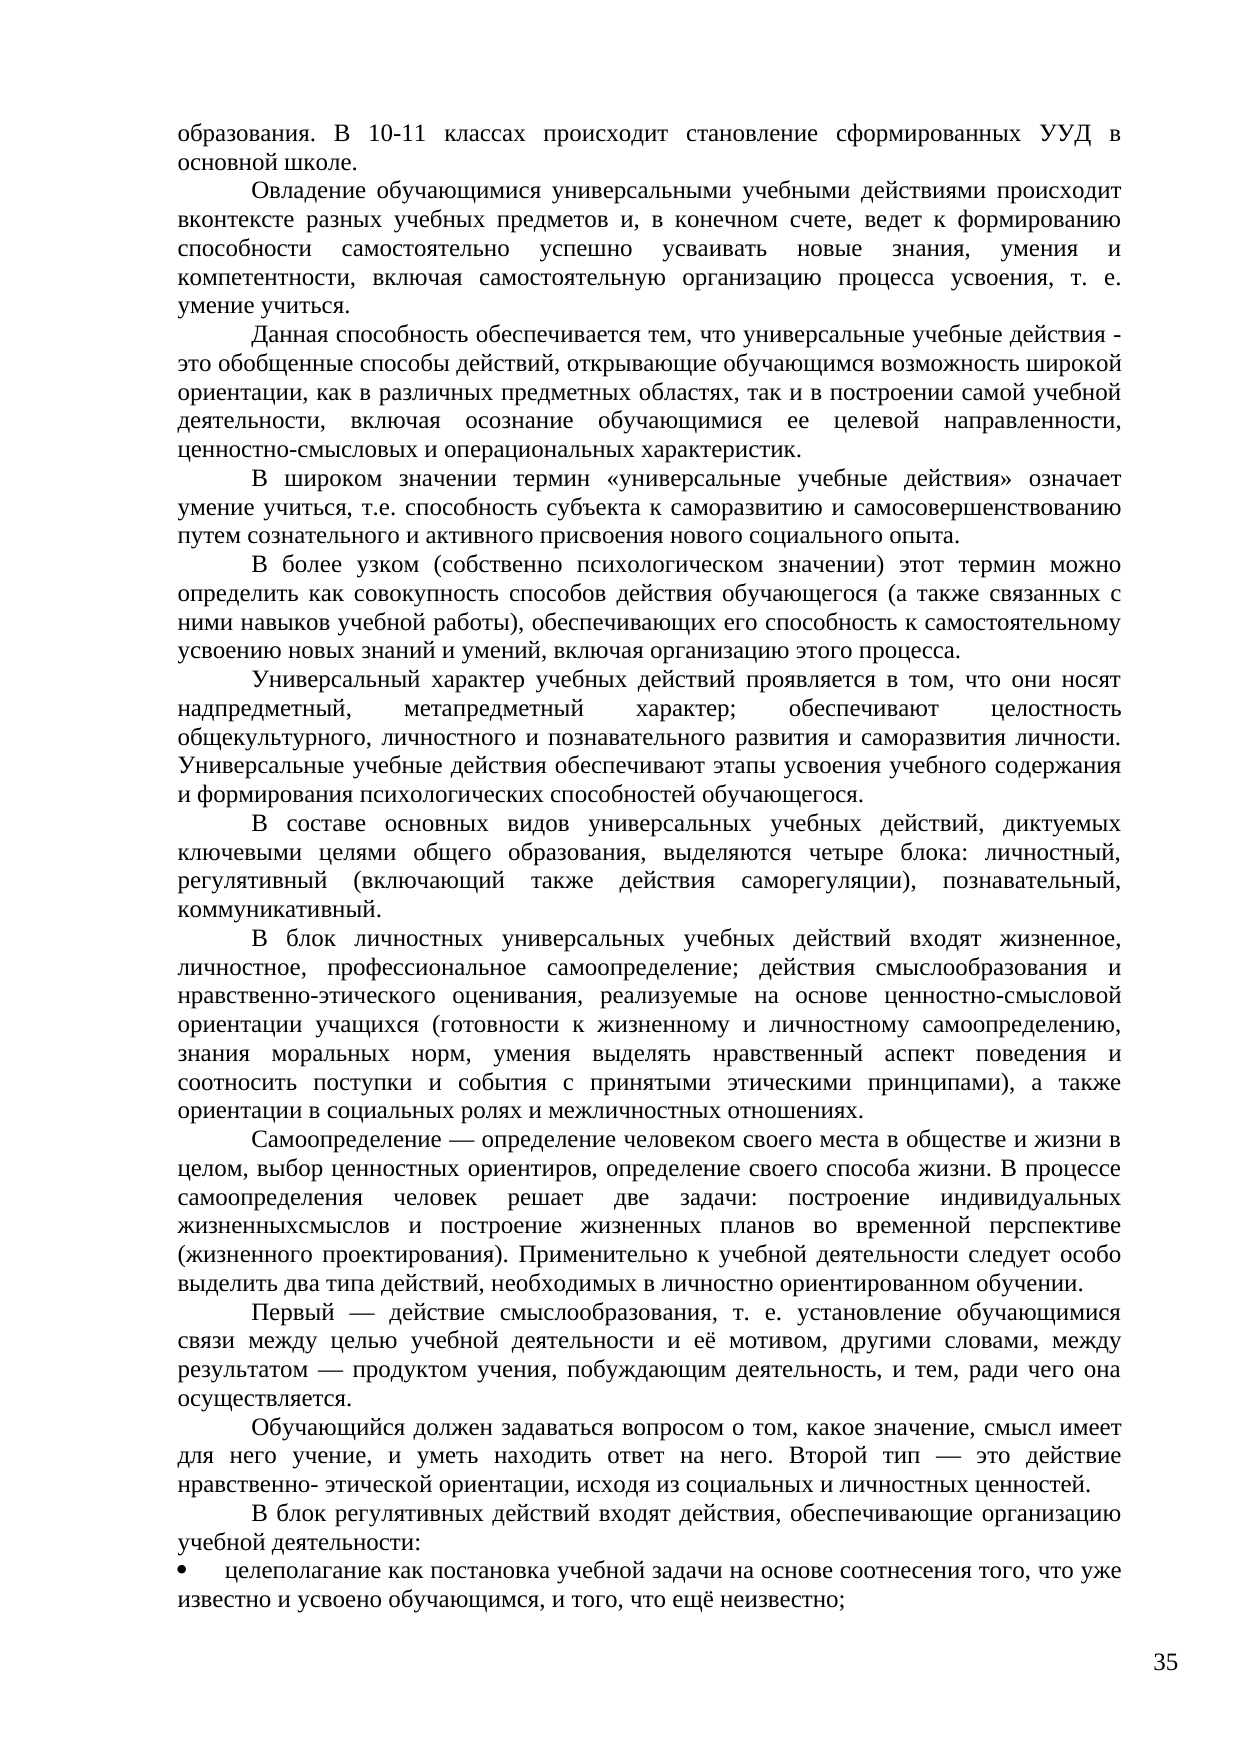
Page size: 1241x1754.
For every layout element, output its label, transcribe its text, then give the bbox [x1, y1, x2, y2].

text Универсальный характер учебных действий проявляется в том, что они носят надпредметный, метапредметный характер; обеспечивают целостность общекультурного, личностного и познавательного развития и саморазвития личности. Универсальные учебные действия обеспечивают этапы усвоения учебного содержания и формирования психологических способностей обучающегося. [177, 664, 1122, 808]
list целеполагание как постановка учебной задачи на основе соотнесения того, что уже известно и усвоено обучающимся, и того, что ещё неизвестно; [177, 1556, 1122, 1613]
text В блок регулятивных действий входят действия, обеспечивающие организацию учебной деятельности: [177, 1498, 1122, 1556]
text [177, 118, 1122, 176]
text Данная способность обеспечивается тем, что универсальные учебные действия - это обобщенные способы действий, открывающие обучающимся возможность широкой ориентации, как в различных предметных областях, так и в построении самой учебной деятельности, включая осознание обучающимися ее целевой направленности, ценностно-смысловых и операциональных характеристик. [177, 319, 1122, 463]
text В широком значении термин «универсальные учебные действия» означает умение учиться, т.е. способность субъекта к саморазвитию и самосовершенствованию путем сознательного и активного присвоения нового социального опыта. [177, 463, 1122, 549]
text В составе основных видов универсальных учебных действий, диктуемых ключевыми целями общего образования, выделяются четыре блока: личностный, регулятивный (включающий также действия саморегуляции), познавательный, коммуникативный. [177, 808, 1122, 923]
text Овладение обучающимися универсальными учебными действиями происходит вконтексте разных учебных предметов и, в конечном счете, ведет к формированию способности самостоятельно успешно усваивать новые знания, умения и компетентности, включая самостоятельную организацию процесса усвоения, т. е. умение учиться. [177, 176, 1122, 319]
text Первый — действие смыслообразования, т. е. установление обучающимися связи между целью учебной деятельности и её мотивом, другими словами, между результатом — продуктом учения, побуждающим деятельность, и тем, ради чего она осуществляется. [177, 1297, 1122, 1412]
text В более узком (собственно психологическом значении) этот термин можно определить как совокупность способов действия обучающегося (а также связанных с ними навыков учебной работы), обеспечивающих его способность к самостоятельному усвоению новых знаний и умений, включая организацию этого процесса. [177, 549, 1122, 664]
text Обучающийся должен задаваться вопросом о том, какое значение, смысл имеет для него учение, и уметь находить ответ на него. Второй тип — это действие нравственно- этической ориентации, исходя из социальных и личностных ценностей. [177, 1412, 1122, 1498]
text Самоопределение — определение человеком своего места в обществе и жизни в целом, выбор ценностных ориентиров, определение своего способа жизни. В процессе самоопределения человек решает две задачи: построение индивидуальных жизненныхсмыслов и построение жизненных планов во временной перспективе (жизненного проектирования). Применительно к учебной деятельности следует особо выделить два типа действий, необходимых в личностно ориентированном обучении. [177, 1124, 1122, 1297]
text В блок личностных универсальных учебных действий входят жизненное, личностное, профессиональное самоопределение; действия смыслообразования и нравственно-этического оценивания, реализуемые на основе ценностно-смысловой ориентации учащихся (готовности к жизненному и личностному самоопределению, знания моральных норм, умения выделять нравственный аспект поведения и соотносить поступки и события с принятыми этическими принципами), а также ориентации в социальных ролях и межличностных отношениях. [177, 923, 1122, 1124]
